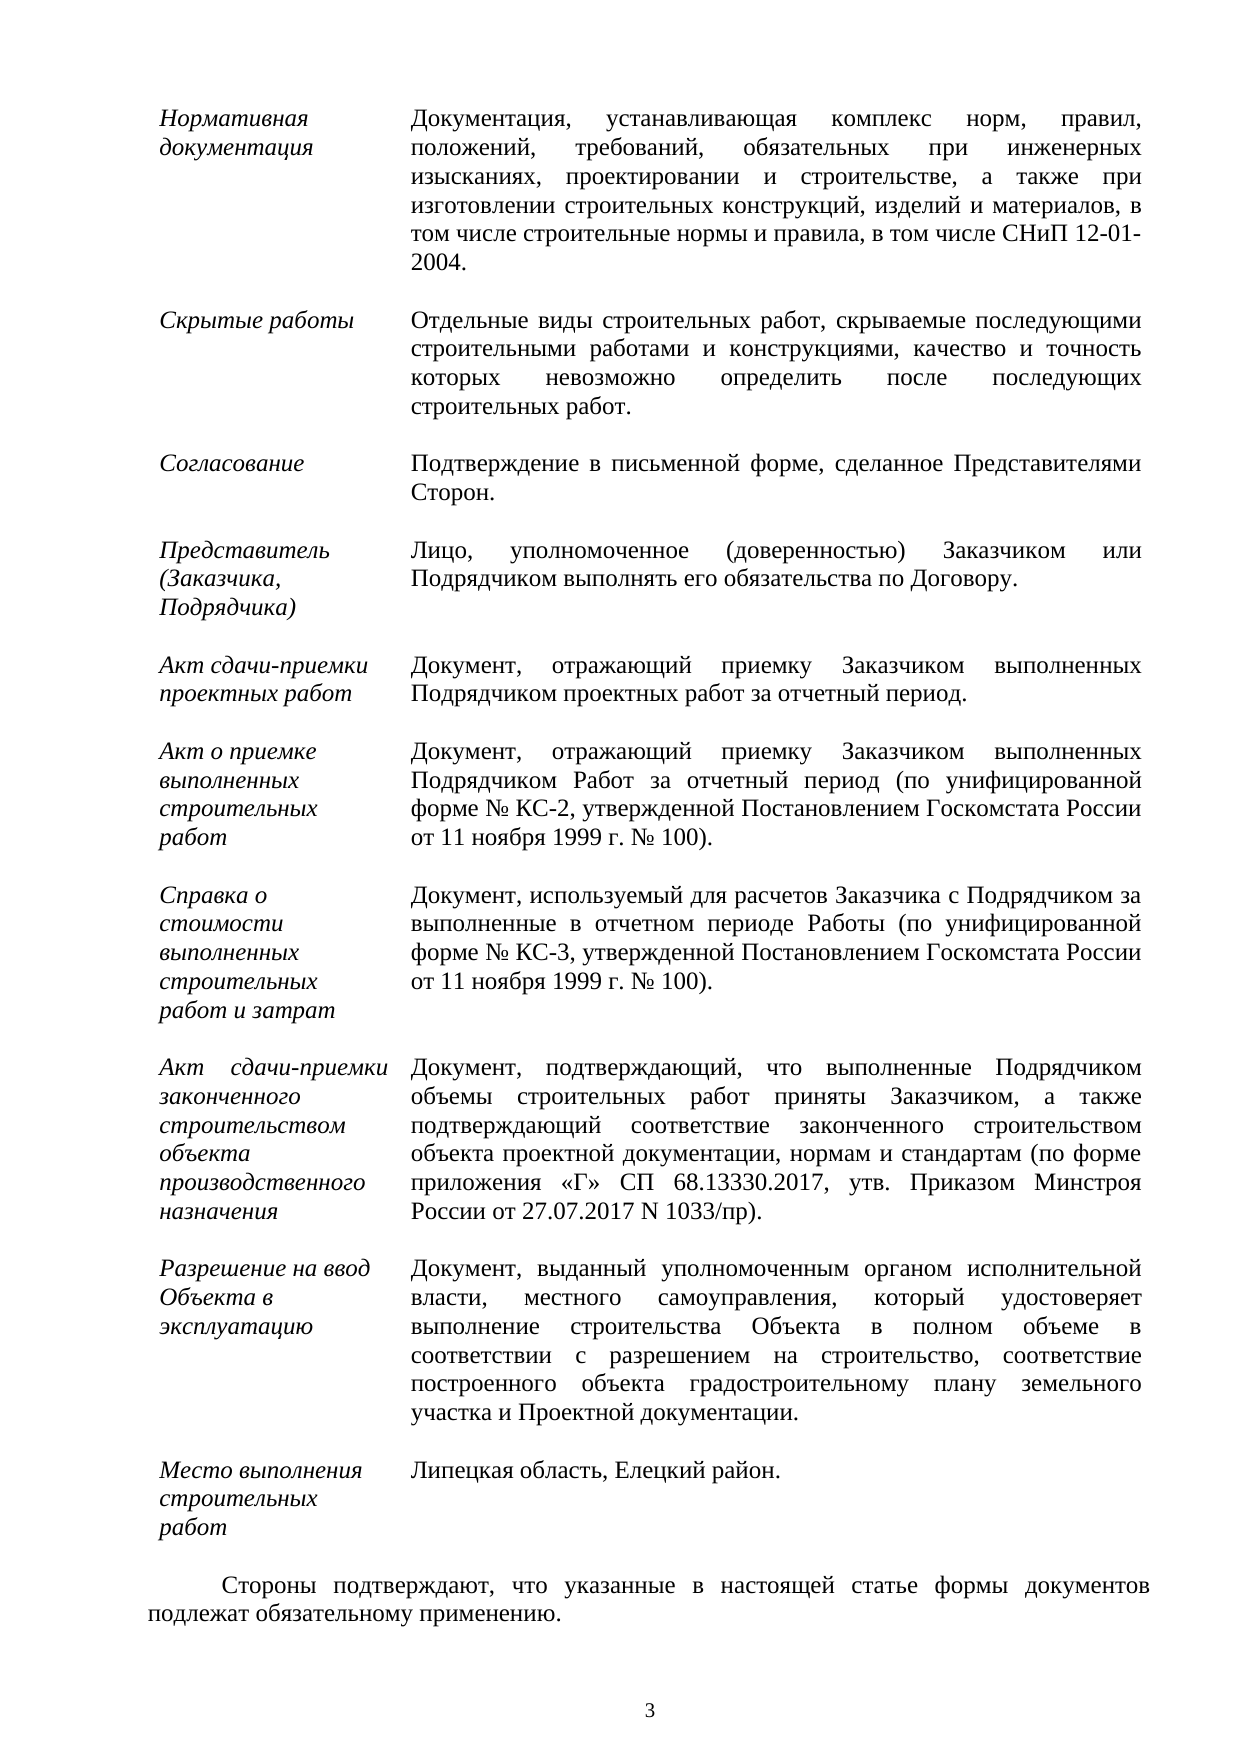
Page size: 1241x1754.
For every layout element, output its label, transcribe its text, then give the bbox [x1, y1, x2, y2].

table_cell Место выполнения строительных работ [148, 1426, 399, 1541]
table_cell Согласование [148, 449, 399, 535]
table_cell Документ, используемый для расчетов Заказчика с Подрядчиком за выполненные в отчетном периоде Работы (по унифицированной форме № КС-3, утвержденной Постановлением Госкомстата России от 11 ноября 1999 г. № 100). [399, 851, 1153, 1023]
table_cell Документ, подтверждающий, что выполненные Подрядчиком объемы строительных работ приняты Заказчиком, а также подтверждающий соответствие законченного строительством объекта проектной документации, нормам и стандартам (по форме приложения «Г» СП 68.13330.2017, утв. Приказом Минстроя России от 27.07.2017 N 1033/пр). [399, 1024, 1153, 1253]
table_cell Разрешение на ввод Объекта в эксплуатацию [148, 1254, 399, 1426]
table_cell Отдельные виды строительных работ, скрываемые последующими строительными работами и конструкциями, качество и точность которых невозможно определить после последующих строительных работ. [399, 276, 1153, 448]
table_cell Документ, отражающий приемку Заказчиком выполненных Подрядчиком проектных работ за отчетный период. Документ, отражающий приемку Заказчиком выполненных Подрядчиком Работ за отчетный период (по унифицированной форме № КС-2, утвержденной Постановлением Госкомстата России от 11 ноября 1999 г. № 100). [399, 621, 1153, 851]
table_cell Документация, устанавливающая комплекс норм, правил, положений, требований, обязательных при инженерных изысканиях, проектировании и строительстве, а также при изготовлении строительных конструкций, изделий и материалов, в том числе строительные нормы и правила, в том числе СНиП 12-01-2004. [399, 104, 1153, 276]
table_cell Подтверждение в письменной форме, сделанное Представителями Сторон. [399, 449, 1153, 535]
table_cell Представитель (Заказчика, Подрядчика) [148, 535, 399, 621]
table_cell Документ, выданный уполномоченным органом исполнительной власти, местного самоуправления, который удостоверяет выполнение строительства Объекта в полном объеме в соответствии с разрешением на строительство, соответствие построенного объекта градостроительному плану земельного участка и Проектной документации. [399, 1254, 1153, 1426]
table_cell Нормативная документация [148, 104, 399, 276]
table_cell Акт сдачи-приемки проектных работ Акт о приемке выполненных строительных работ [148, 621, 399, 851]
table_cell Липецкая область, Елецкий район. [399, 1426, 1153, 1541]
table_cell Лицо, уполномоченное (доверенностью) Заказчиком или Подрядчиком выполнять его обязательства по Договору. [399, 535, 1153, 621]
table_cell Скрытые работы [148, 276, 399, 448]
table_cell Акт сдачи-приемки законченного строительством объекта производственного назначения [148, 1024, 399, 1253]
text Стороны подтверждают, что указанные в настоящей статье формы документов подлежат обязательному применению. [148, 1570, 1152, 1627]
table_cell Справка о стоимости выполненных строительных работ и затрат [148, 851, 399, 1023]
